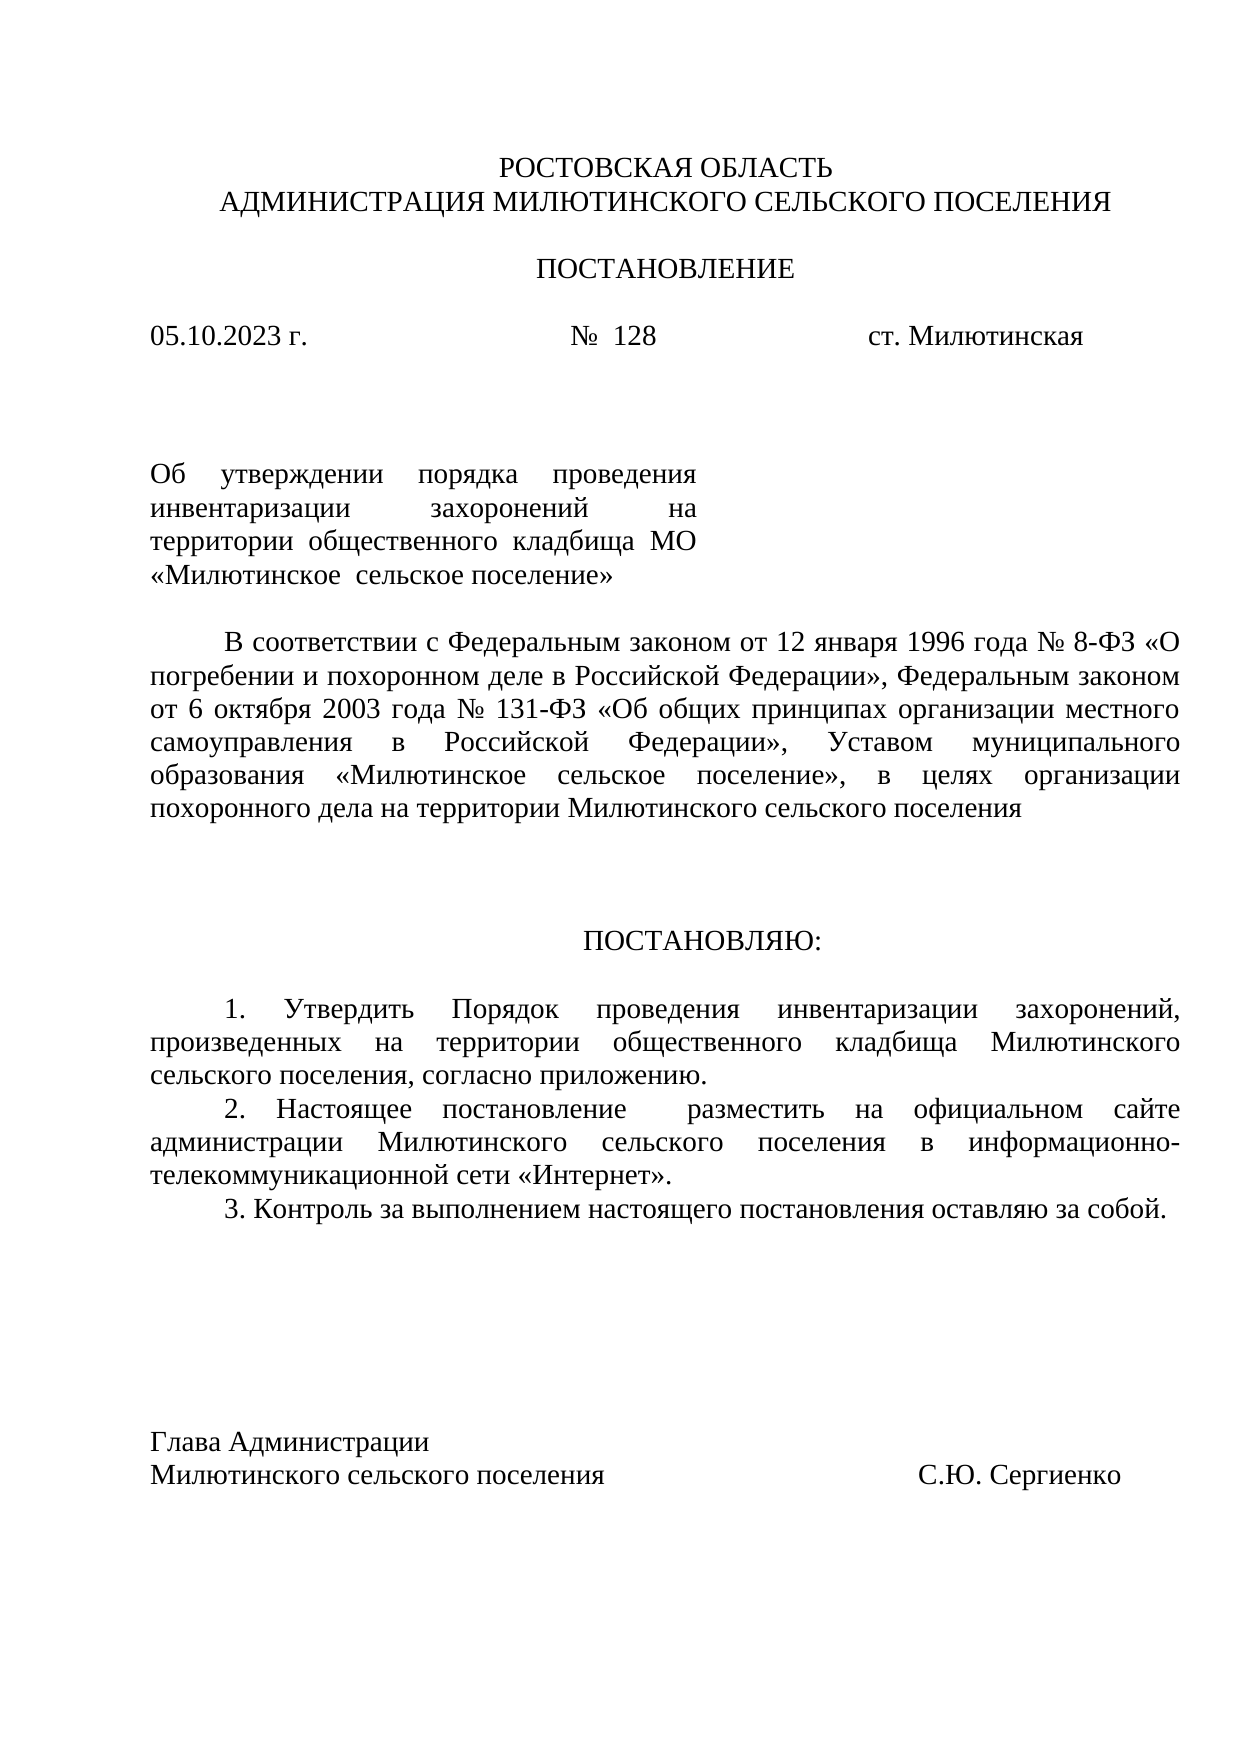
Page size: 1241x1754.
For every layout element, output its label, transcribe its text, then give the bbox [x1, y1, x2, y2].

text РОСТОВСКАЯ ОБЛАСТЬ [150, 150, 1181, 184]
text Милютинского сельского поселения С.Ю. Сергиенко [150, 1458, 1181, 1491]
text АДМИНИСТРАЦИЯ МИЛЮТИНСКОГО СЕЛЬСКОГО ПОСЕЛЕНИЯ [150, 184, 1181, 217]
text 05.10.2023 г. № 128 ст. Милютинская [150, 318, 1181, 352]
text В соответствии с Федеральным законом от 12 января 1996 года № 8-ФЗ «О погребении и похоронном деле в Российской Федерации», Федеральным законом от 6 октября 2003 года № 131-ФЗ «Об общих принципах организации местного самоуправления в Российской Федерации», Уставом муниципального образования «Милютинское сельское поселение», в целях организации похоронного дела на территории Милютинского сельского поселения [150, 625, 1181, 824]
text 2. Настоящее постановление разместить на официальном сайте администрации Милютинского сельского поселения в информационно-телекоммуникационной сети «Интернет». [150, 1092, 1181, 1191]
text 1. Утвердить Порядок проведения инвентаризации захоронений, произведенных на территории общественного кладбища Милютинского сельского поселения, согласно приложению. [150, 992, 1181, 1091]
text ПОСТАНОВЛЕНИЕ [150, 251, 1181, 284]
text ПОСТАНОВЛЯЮ: [150, 923, 1181, 957]
text Об утверждении порядка проведения инвентаризации захоронений на территории общественного кладбища МО «Милютинское сельское поселение» [150, 456, 697, 591]
text Глава Администрации [150, 1425, 1181, 1458]
text 3. Контроль за выполнением настоящего постановления оставляю за собой. [150, 1191, 1181, 1224]
